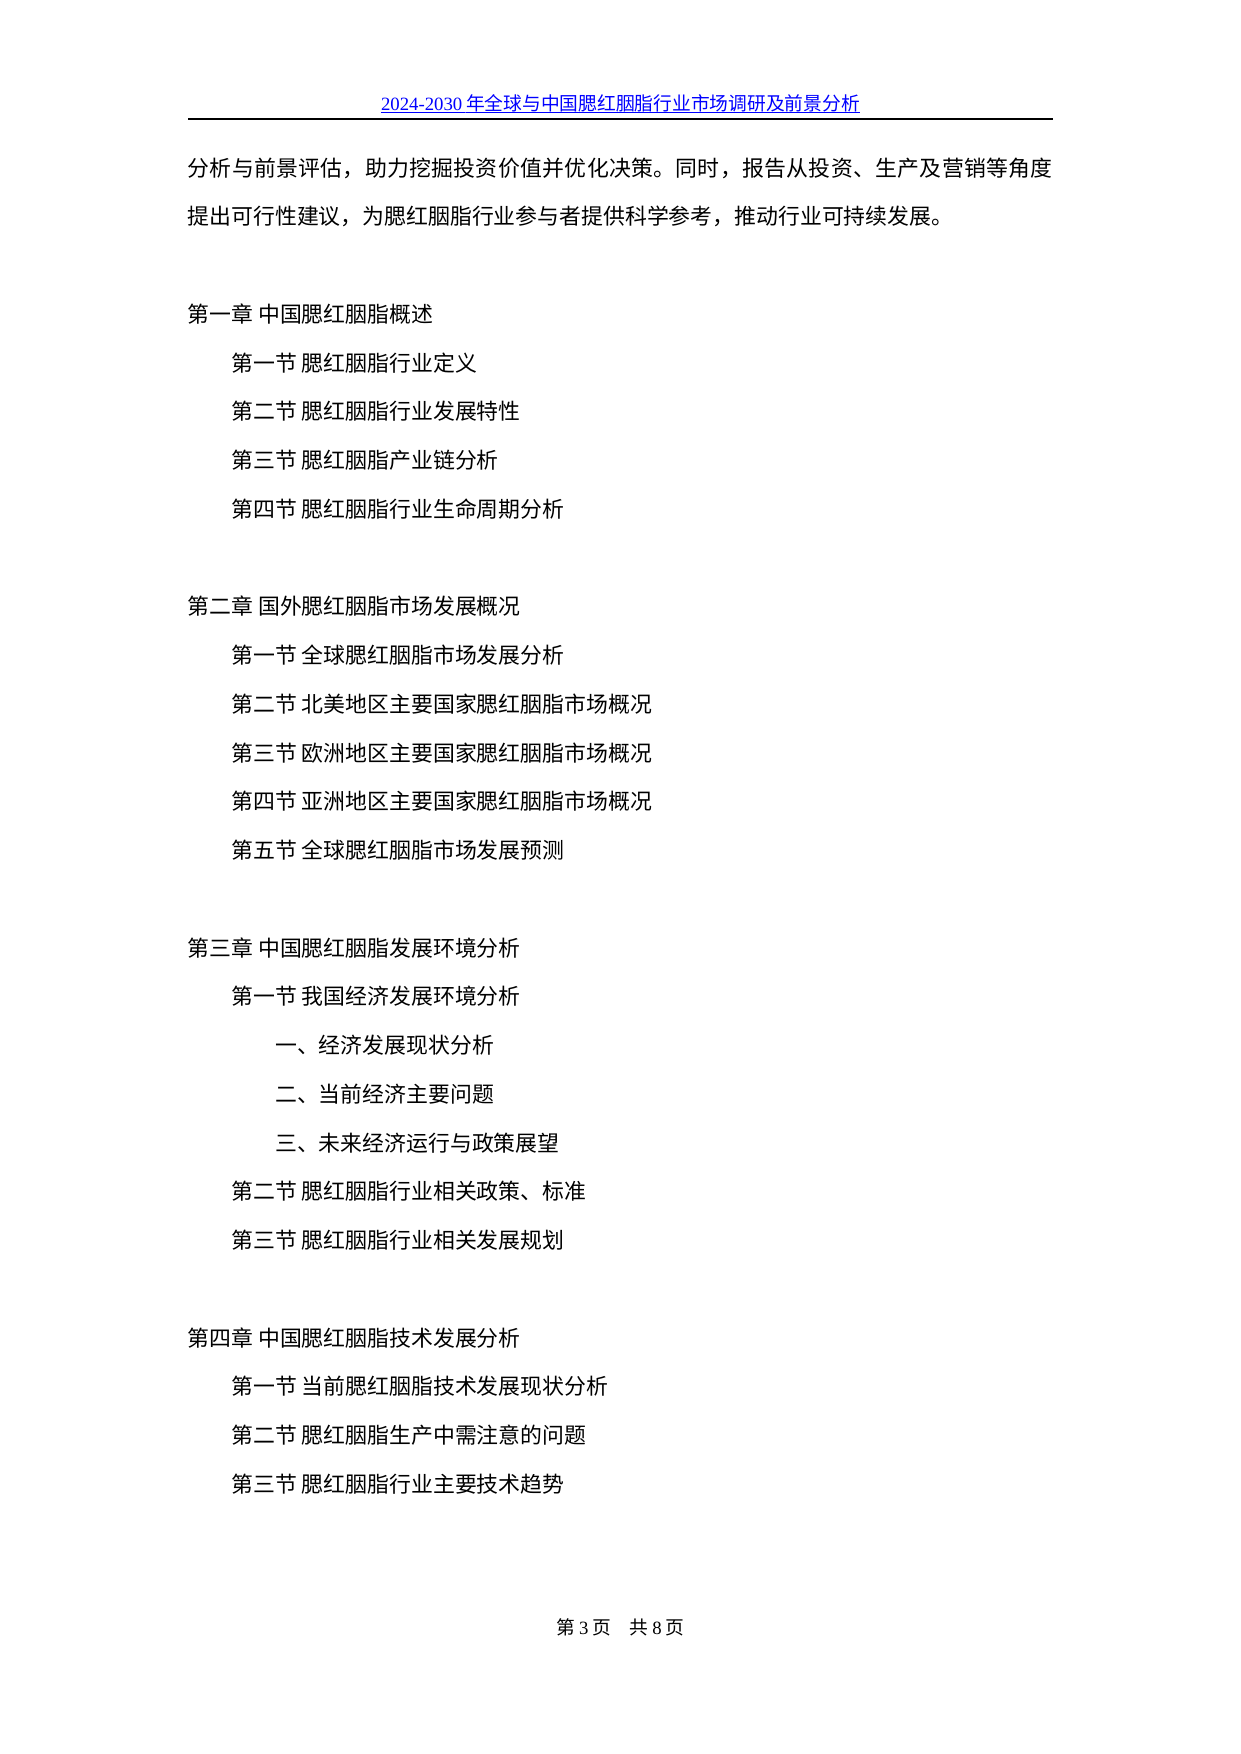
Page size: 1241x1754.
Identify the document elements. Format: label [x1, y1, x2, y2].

text [187, 150, 1053, 1499]
